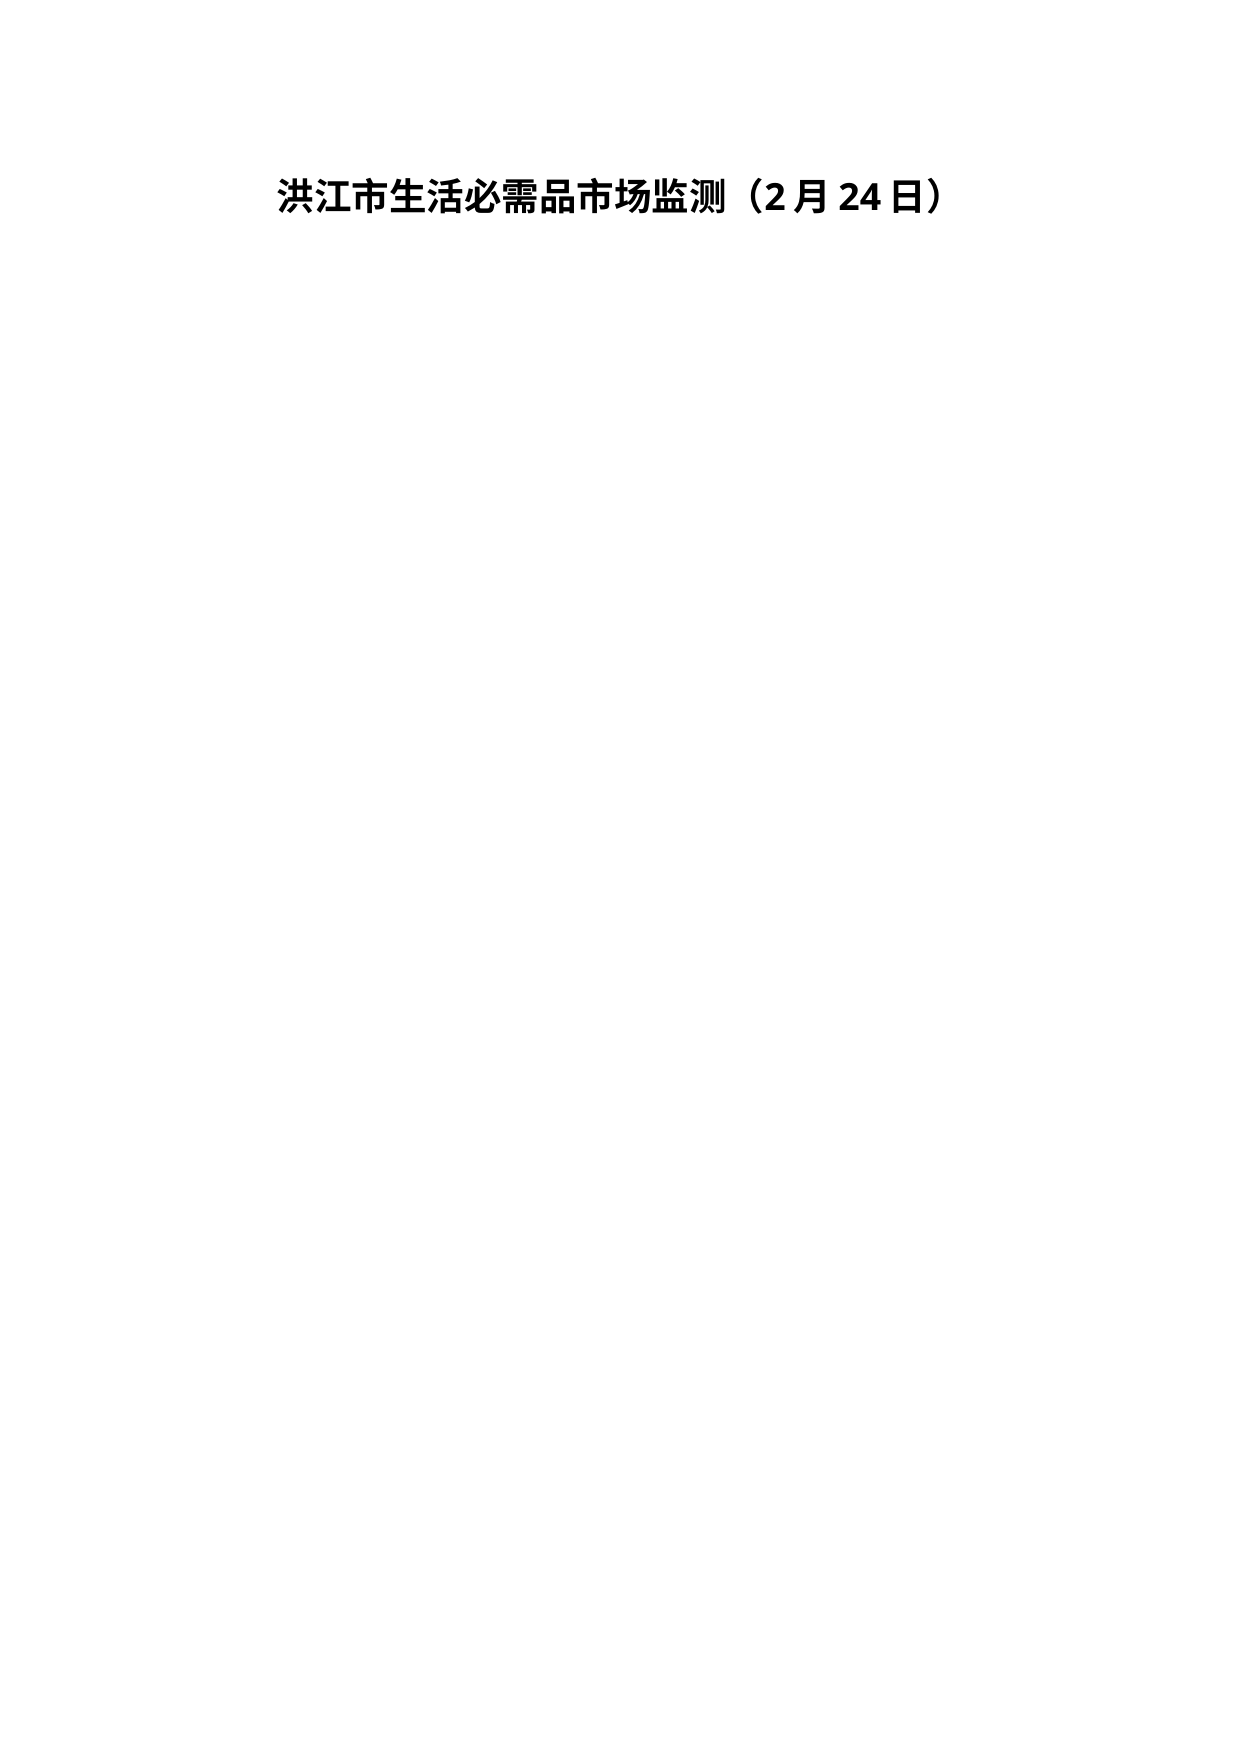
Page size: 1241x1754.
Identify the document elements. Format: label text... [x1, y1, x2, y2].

subtitle 洪江市生活必需品市场监测（2月24日） [187, 162, 1053, 227]
